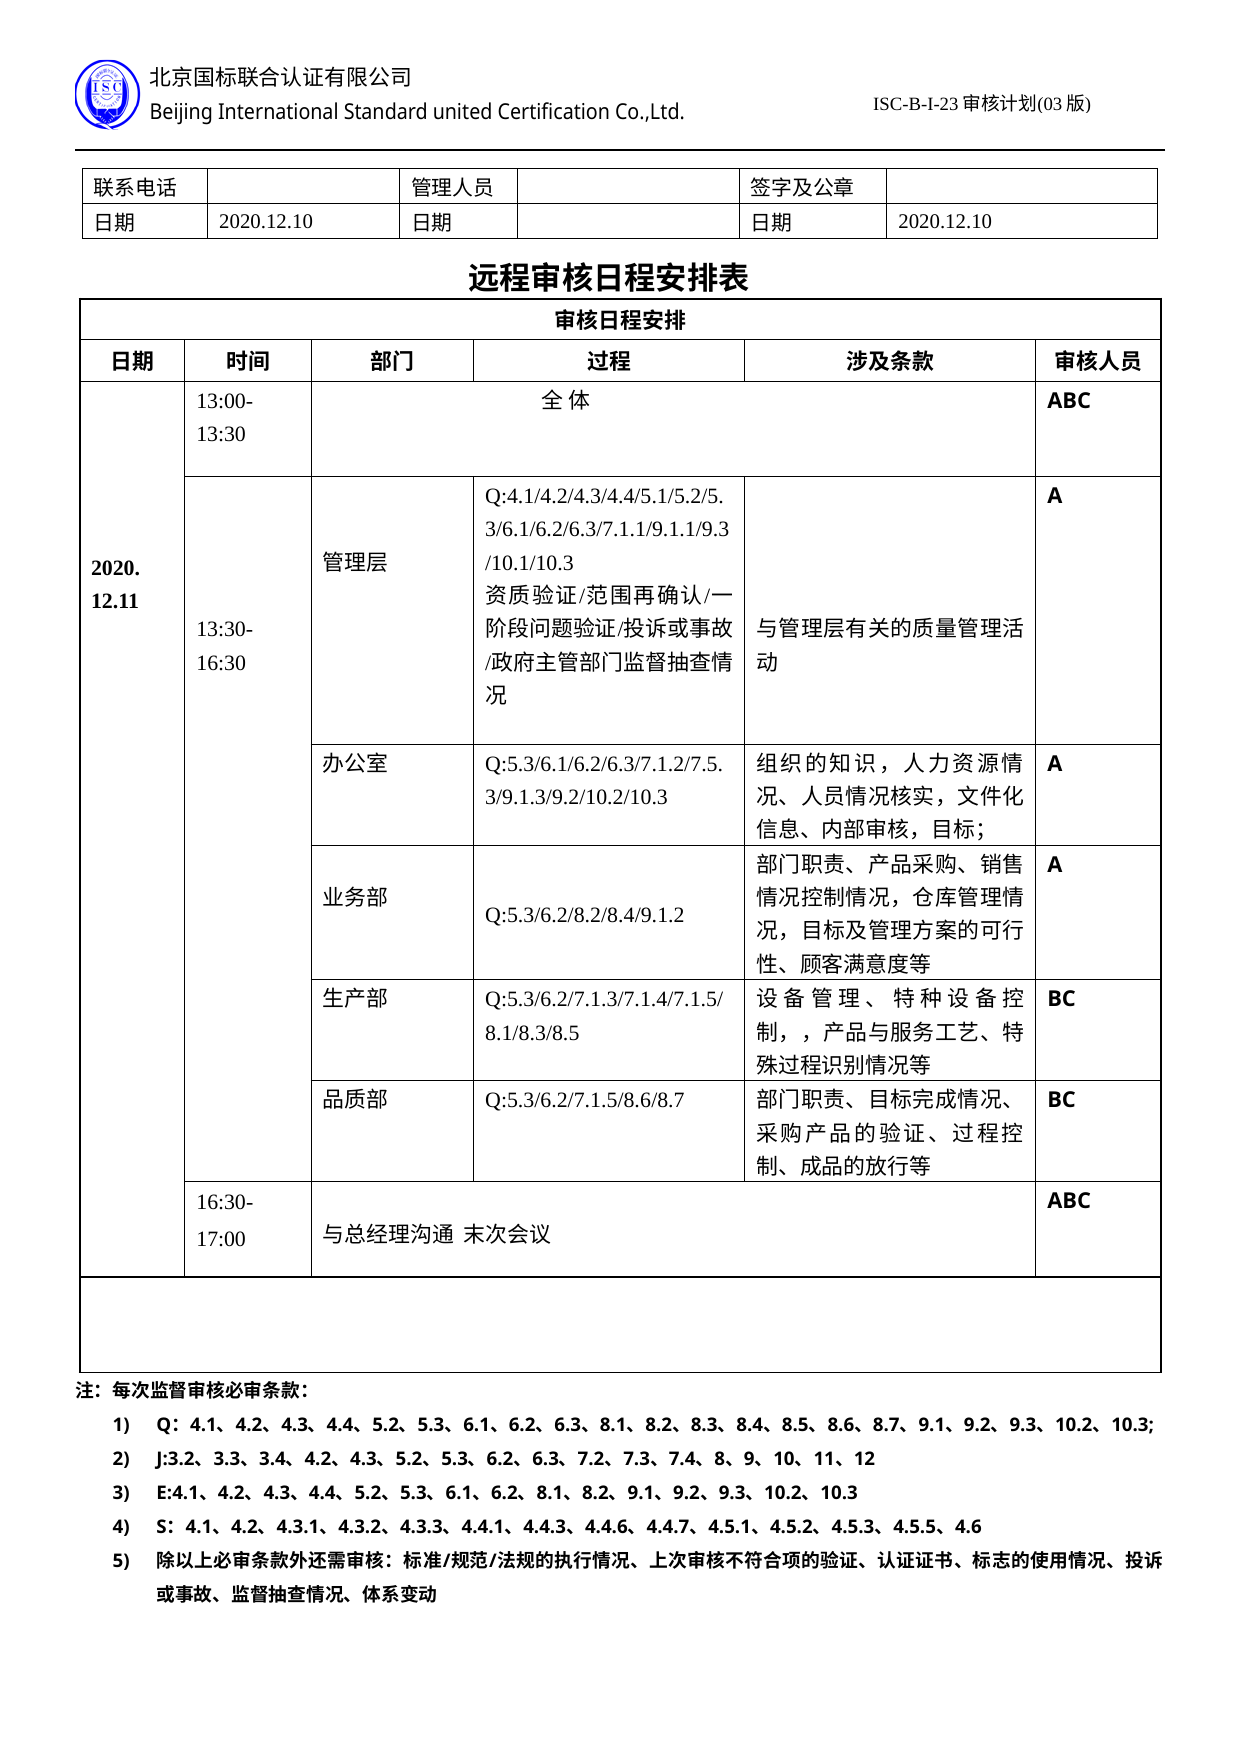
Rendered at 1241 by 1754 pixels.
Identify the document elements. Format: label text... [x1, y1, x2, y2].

table_cell [887, 169, 1157, 203]
table_cell 部门职责、产品采购、销售情况控制情况，仓库管理情况，目标及管理方案的可行性、顾客满意度等 [745, 846, 1035, 979]
table_cell 日期 [740, 204, 886, 238]
table_cell A [1036, 477, 1160, 743]
table_cell Q:5.3/6.2/7.1.5/8.6/8.7 [474, 1081, 744, 1181]
table_cell A [1036, 846, 1160, 979]
table_cell 日期 [81, 340, 184, 381]
table_cell 生产部 [312, 980, 473, 1080]
table_cell 组织的知识，人力资源情况、人员情况核实，文件化信息、内部审核，目标； [745, 745, 1035, 844]
table_cell 联系电话 [83, 169, 207, 203]
table_cell 与总经理沟通 末次会议 [312, 1182, 1035, 1276]
table_cell 2020.12.10 [887, 204, 1157, 238]
list Q：4.1、4.2、4.3、4.4、5.2、5.3、6.1、6.2、6.3、8.1、8.2、8.3、8.4、8.5、8.6、8.7、9.1、9.2、9.3、10.2、10.3; [112, 1407, 1165, 1441]
table_cell 受审核方 签字及公章 [740, 169, 886, 203]
table_cell A [1036, 745, 1160, 844]
list E:4.1、4.2、4.3、4.4、5.2、5.3、6.1、6.2、8.1、8.2、9.1、9.2、9.3、10.2、10.3 [112, 1474, 1165, 1508]
table_cell [518, 204, 739, 238]
list J:3.2、3.3、3.4、4.2、4.3、5.2、5.3、6.2、6.3、7.2、7.3、7.4、8、9、10、11、12 [112, 1441, 1165, 1474]
table_cell 13:00- 13:30 [185, 382, 311, 476]
list S：4.1、4.2、4.3.1、4.3.2、4.3.3、4.4.1、4.4.3、4.4.6、4.4.7、4.5.1、4.5.2、4.5.3、4.5.5、4.6 [112, 1508, 1165, 1542]
table_cell 2020. 12.11 [81, 382, 184, 1276]
table_cell 部门职责、目标完成情况、采购产品的验证、过程控制、成品的放行等 [745, 1081, 1035, 1181]
table_cell 16:30- 17:00 [185, 1182, 311, 1276]
table_cell 设备管理、特种设备控制，，产品与服务工艺、特殊过程识别情况等 [745, 980, 1035, 1080]
list 除以上必审条款外还需审核：标准/规范/法规的执行情况、上次审核不符合项的验证、认证证书、标志的使用情况、投诉或事故、监督抽查情况、体系变动 [112, 1542, 1165, 1610]
table_cell 审核方案 管理人员 [400, 169, 517, 203]
table_cell 审核人员 [1036, 340, 1160, 381]
text 远程审核日程安排表 [75, 256, 1165, 297]
table_cell 品质部 [312, 1081, 473, 1181]
table_cell 与管理层有关的质量管理活动 [745, 477, 1035, 743]
table_cell 13:30- 16:30 [185, 477, 311, 1181]
table_cell Q:4.1/4.2/4.3/4.4/5.1/5.2/5.3/6.1/6.2/6.3/7.1.1/9.1.1/9.3/10.1/10.3 资质验证/范围再确认/一阶段问题验证/投诉或事故/政府主管部门监督抽查情况 [474, 477, 744, 743]
table_cell Q:5.3/6.2/8.2/8.4/9.1.2 [474, 846, 744, 979]
table_cell [518, 169, 739, 203]
table_cell 时间 [185, 340, 311, 381]
table_cell [81, 1278, 1160, 1372]
table_cell 办公室 [312, 745, 473, 844]
table_cell [208, 169, 399, 203]
table_cell 过程 [474, 340, 744, 381]
table_cell ABC [1036, 1182, 1160, 1276]
table_cell 涉及条款 [745, 340, 1035, 381]
table_cell Q:5.3/6.2/7.1.3/7.1.4/7.1.5/8.1/8.3/8.5 [474, 980, 744, 1080]
text 注：每次监督审核必审条款： [75, 1373, 1165, 1407]
table_cell 2020.12.10 [208, 204, 399, 238]
table_cell 管理层 [312, 477, 473, 743]
table_cell 部门 [312, 340, 473, 381]
table_cell BC [1036, 1081, 1160, 1181]
table_cell 全 体 [312, 382, 1035, 476]
table_cell 业务部 [312, 846, 473, 979]
table_cell 日期 [400, 204, 517, 238]
table_cell 日期 [83, 204, 207, 238]
table_cell ABC [1036, 382, 1160, 476]
table_cell BC [1036, 980, 1160, 1080]
picture [75, 59, 143, 129]
table_header 审核日程安排 [81, 300, 1160, 339]
table_cell Q:5.3/6.1/6.2/6.3/7.1.2/7.5.3/9.1.3/9.2/10.2/10.3 [474, 745, 744, 844]
